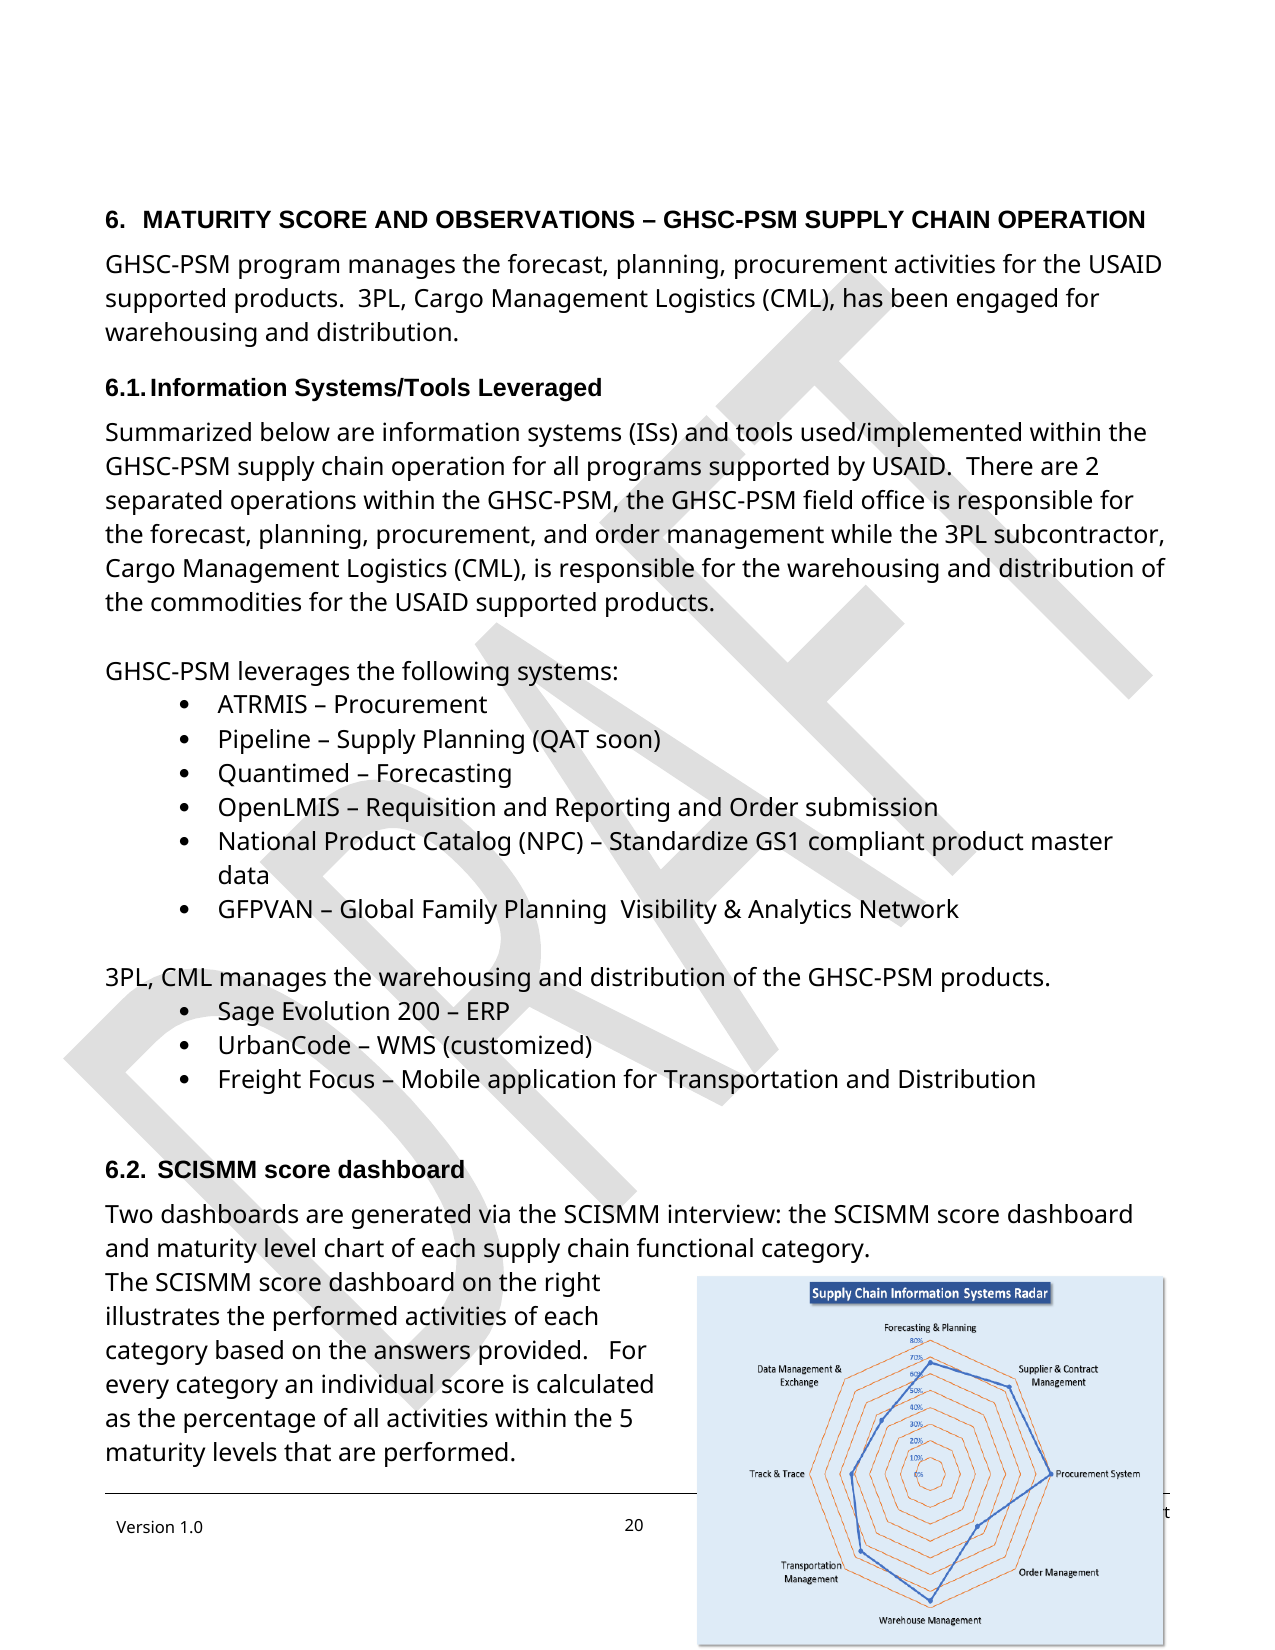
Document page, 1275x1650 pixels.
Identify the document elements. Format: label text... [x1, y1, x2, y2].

picture [695, 1275, 1168, 1650]
text ATRMIS – Procurement [180, 687, 1170, 721]
text Summarized below are information systems (ISs) and tools used/implemented within the GHSC-PSM supply chain operation for all programs supported by USAID. There are 2 separated operations within the GHSC-PSM, the GHSC-PSM field office is responsible for the forecast, planning, procurement, and order management while the 3PL subcontractor, Cargo Management Logistics (CML), is responsible for the warehousing and distribution of the commodities for the USAID supported products. [105, 415, 1170, 619]
text GHSC-PSM leverages the following systems: [105, 653, 1170, 687]
text UrbanCode – WMS (customized) [180, 1028, 1170, 1062]
text GHSC-PSM program manages the forecast, planning, procurement activities for the USAID supported products. 3PL, Cargo Management Logistics (CML), has been engaged for warehousing and distribution. [105, 246, 1170, 348]
text Sage Evolution 200 – ERP [180, 994, 1170, 1028]
text National Product Catalog (NPC) – Standardize GS1 compliant product master data [180, 823, 1170, 892]
subtitle Information Systems/Tools Leveraged [105, 373, 1170, 402]
text Quantimed – Forecasting [180, 755, 1170, 789]
text Two dashboards are generated via the SCISMM interview: the SCISMM score dashboard and maturity level chart of each supply chain functional category. [105, 1196, 1170, 1264]
subtitle Maturity Score and Observations – GHSC-PSM Supply Chain Operation [105, 205, 1170, 234]
list 3PL, CML manages the warehousing and distribution of the GHSC-PSM products. [105, 960, 1170, 994]
text OpenLMIS – Requisition and Reporting and Order submission [180, 789, 1170, 823]
subtitle SCISMM score dashboard [105, 1155, 1170, 1184]
text Freight Focus – Mobile application for Transportation and Distribution [180, 1062, 1170, 1096]
text GFPVAN – Global Family Planning Visibility & Analytics Network [180, 892, 1170, 926]
text Pipeline – Supply Planning (QAT soon) [180, 721, 1170, 755]
text The SCISMM score dashboard on the right illustrates the performed activities of each category based on the answers provided. For every category an individual score is calculated as the percentage of all activities within the 5 maturity levels that are performed. [105, 1264, 1170, 1469]
